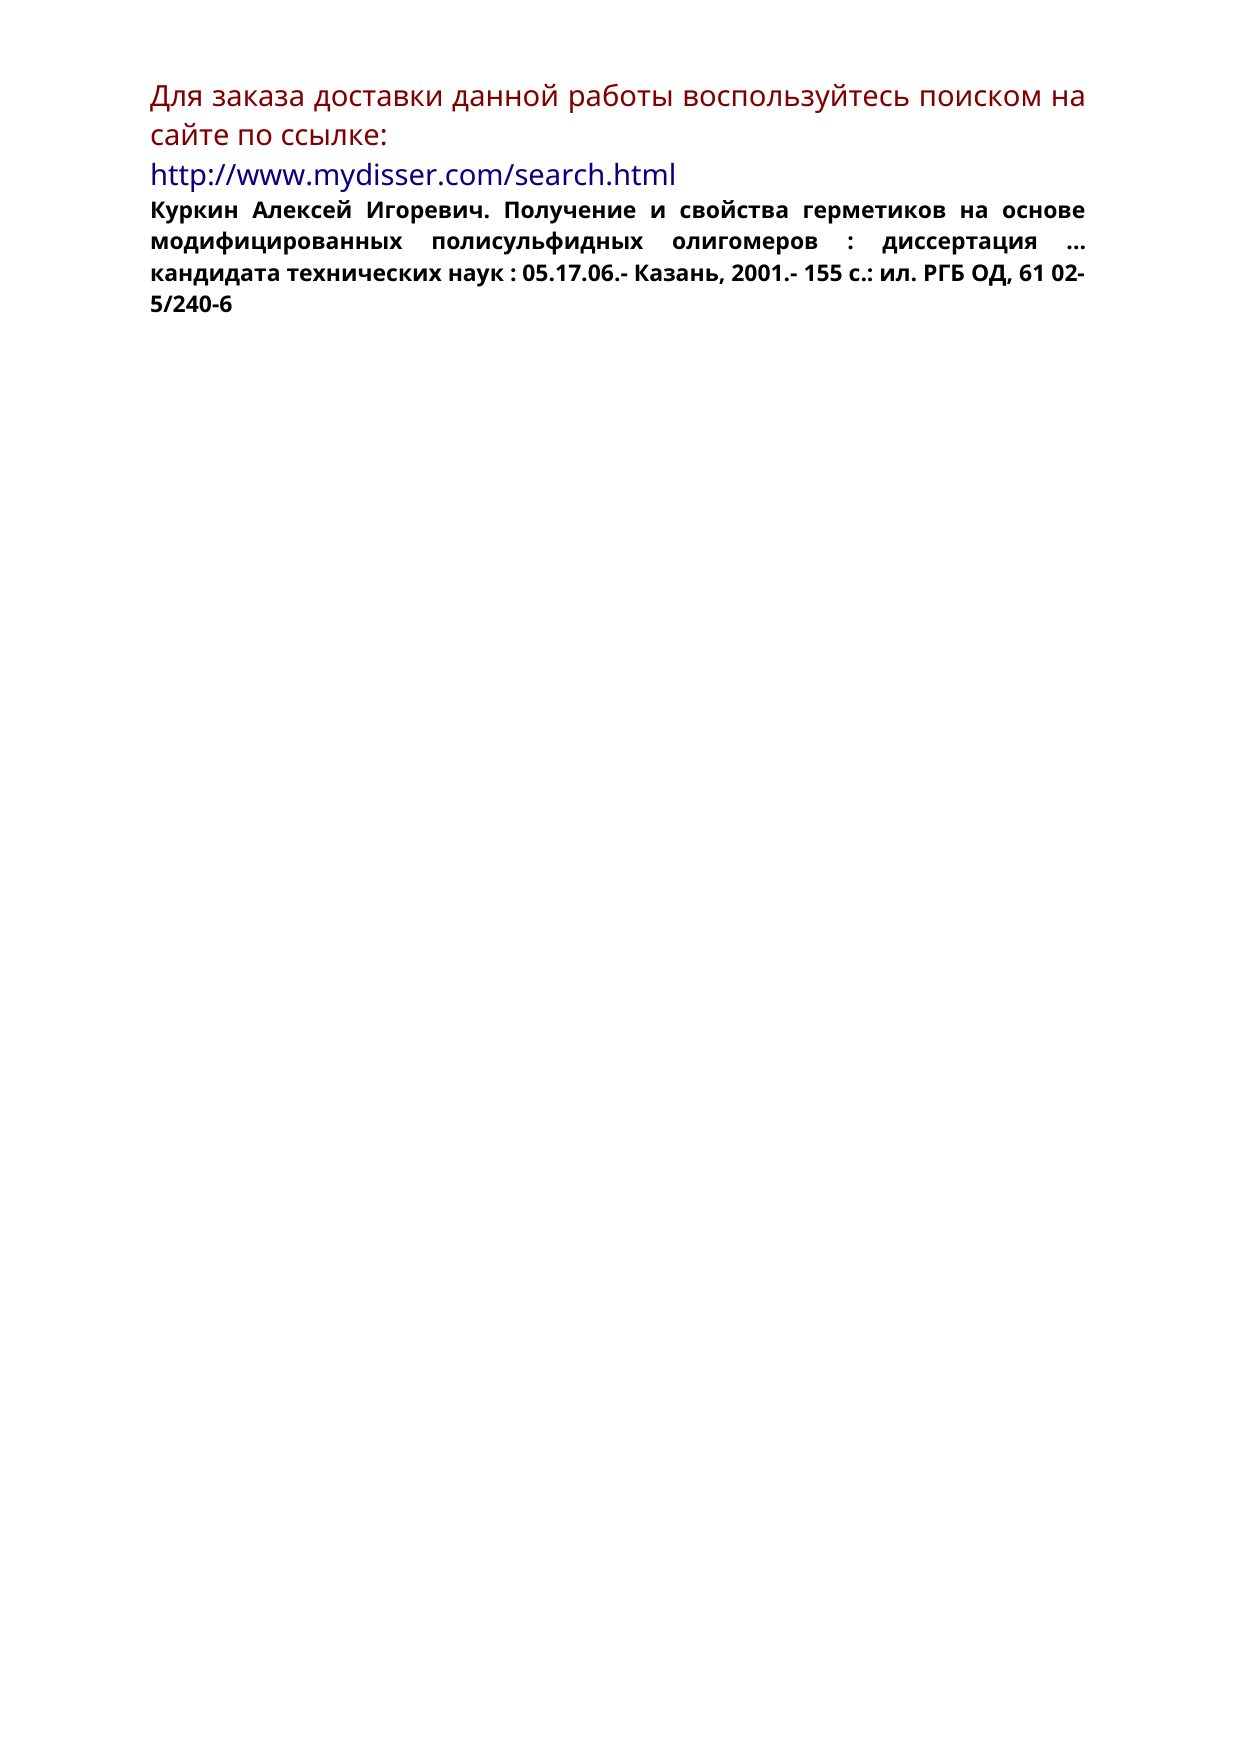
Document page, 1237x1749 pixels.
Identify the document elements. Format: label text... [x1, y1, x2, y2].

text Куркин Алексей Игоревич. Получение и свойства герметиков на основе модифицированных полисульфидных олигомеров : диссертация ... кандидата технических наук : 05.17.06.- Казань, 2001.- 155 с.: ил. РГБ ОД, 61 02-5/240-6 [150, 194, 1086, 319]
